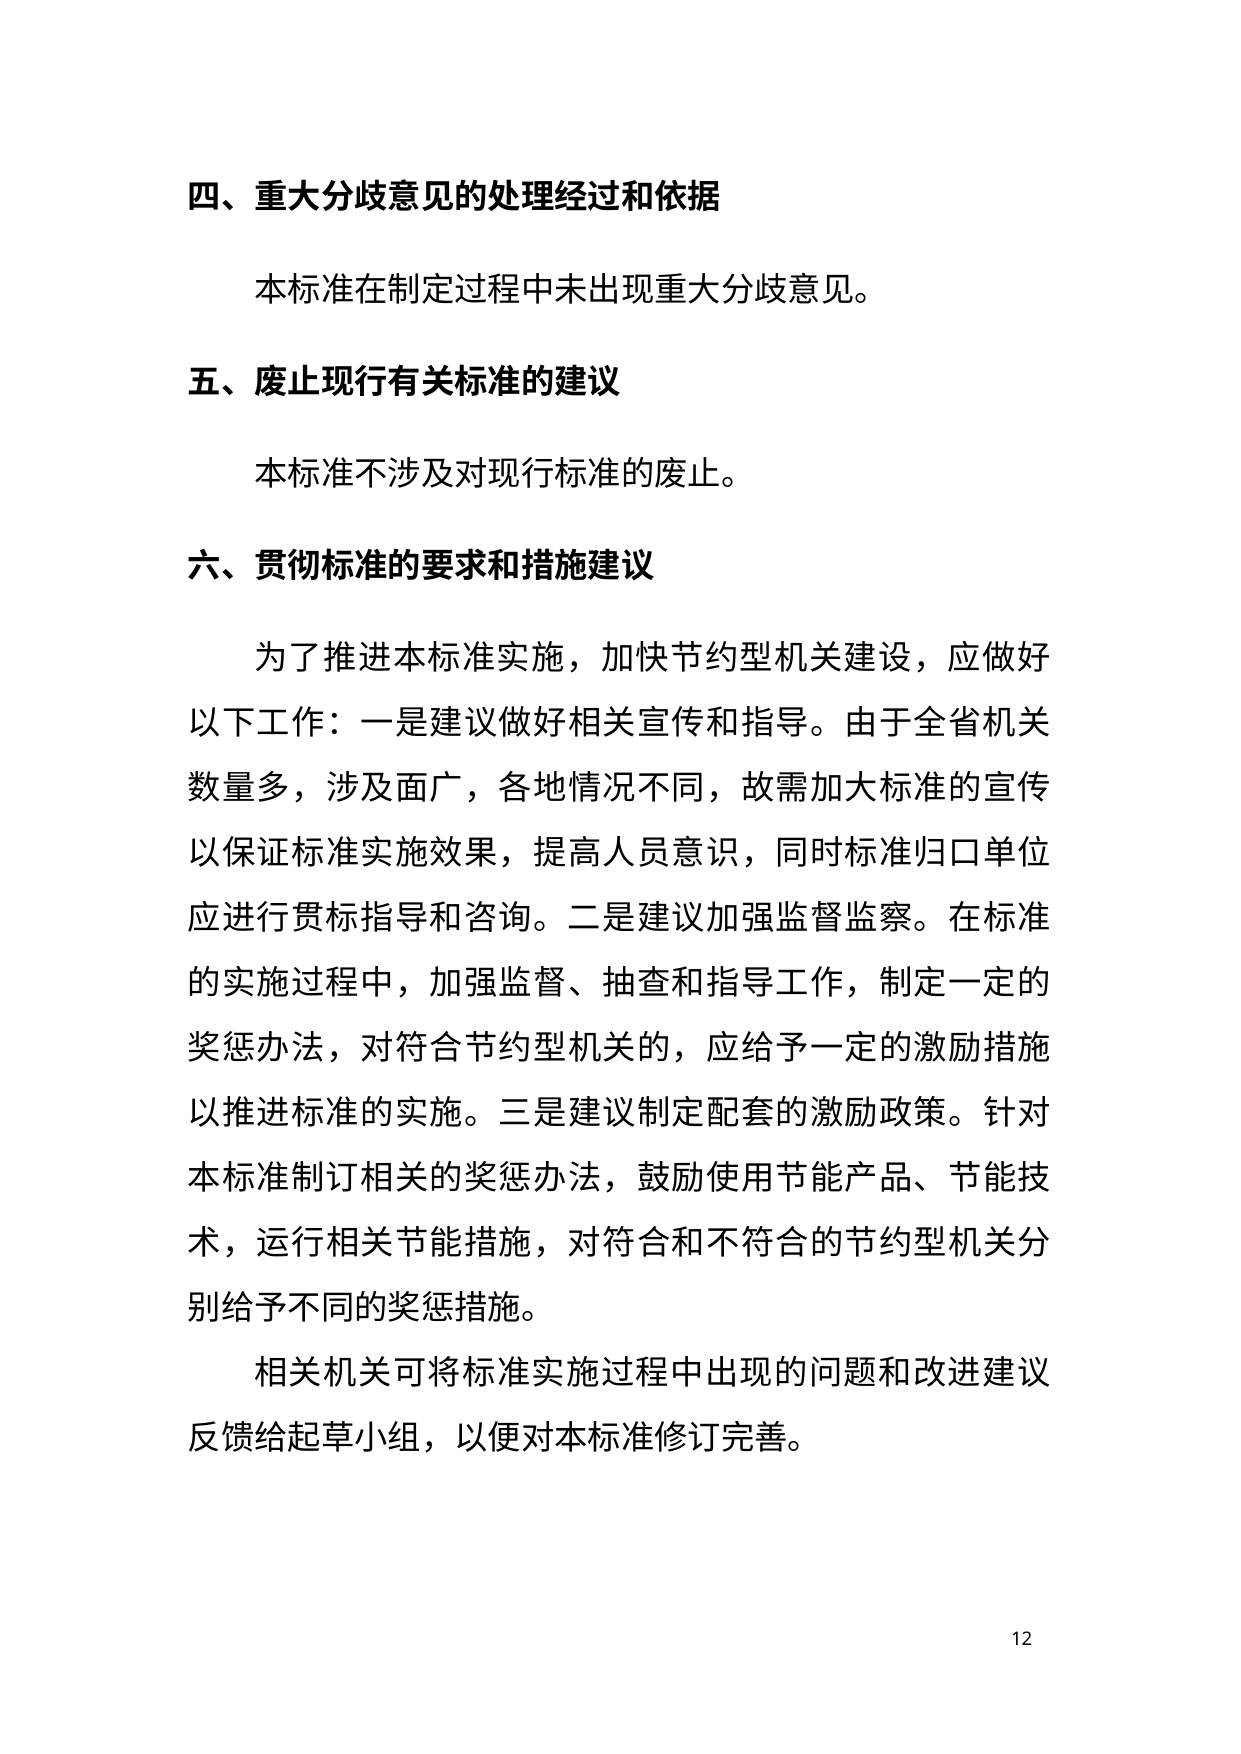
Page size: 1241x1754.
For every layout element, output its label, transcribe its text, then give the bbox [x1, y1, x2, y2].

text 本标准在制定过程中未出现重大分歧意见。 [187, 254, 1053, 319]
text 本标准不涉及对现行标准的废止。 [187, 438, 1053, 503]
subtitle 五、废止现行有关标准的建议 [187, 346, 1053, 411]
text 为了推进本标准实施，加快节约型机关建设，应做好以下工作：一是建议做好相关宣传和指导。由于全省机关数量多，涉及面广，各地情况不同，故需加大标准的宣传以保证标准实施效果，提高人员意识，同时标准归口单位应进行贯标指导和咨询。二是建议加强监督监察。在标准的实施过程中，加强监督、抽查和指导工作，制定一定的奖惩办法，对符合节约型机关的，应给予一定的激励措施，以推进标准的实施。三是建议制定配套的激励政策。针对本标准制订相关的奖惩办法，鼓励使用节能产品、节能技术，运行相关节能措施，对符合和不符合的节约型机关分别给予不同的奖惩措施。 [187, 622, 1053, 1337]
text 相关机关可将标准实施过程中出现的问题和改进建议反馈给起草小组，以便对本标准修订完善。 [187, 1337, 1053, 1467]
subtitle 六、贯彻标准的要求和措施建议 [187, 530, 1053, 595]
subtitle 四、重大分歧意见的处理经过和依据 [187, 162, 1053, 227]
